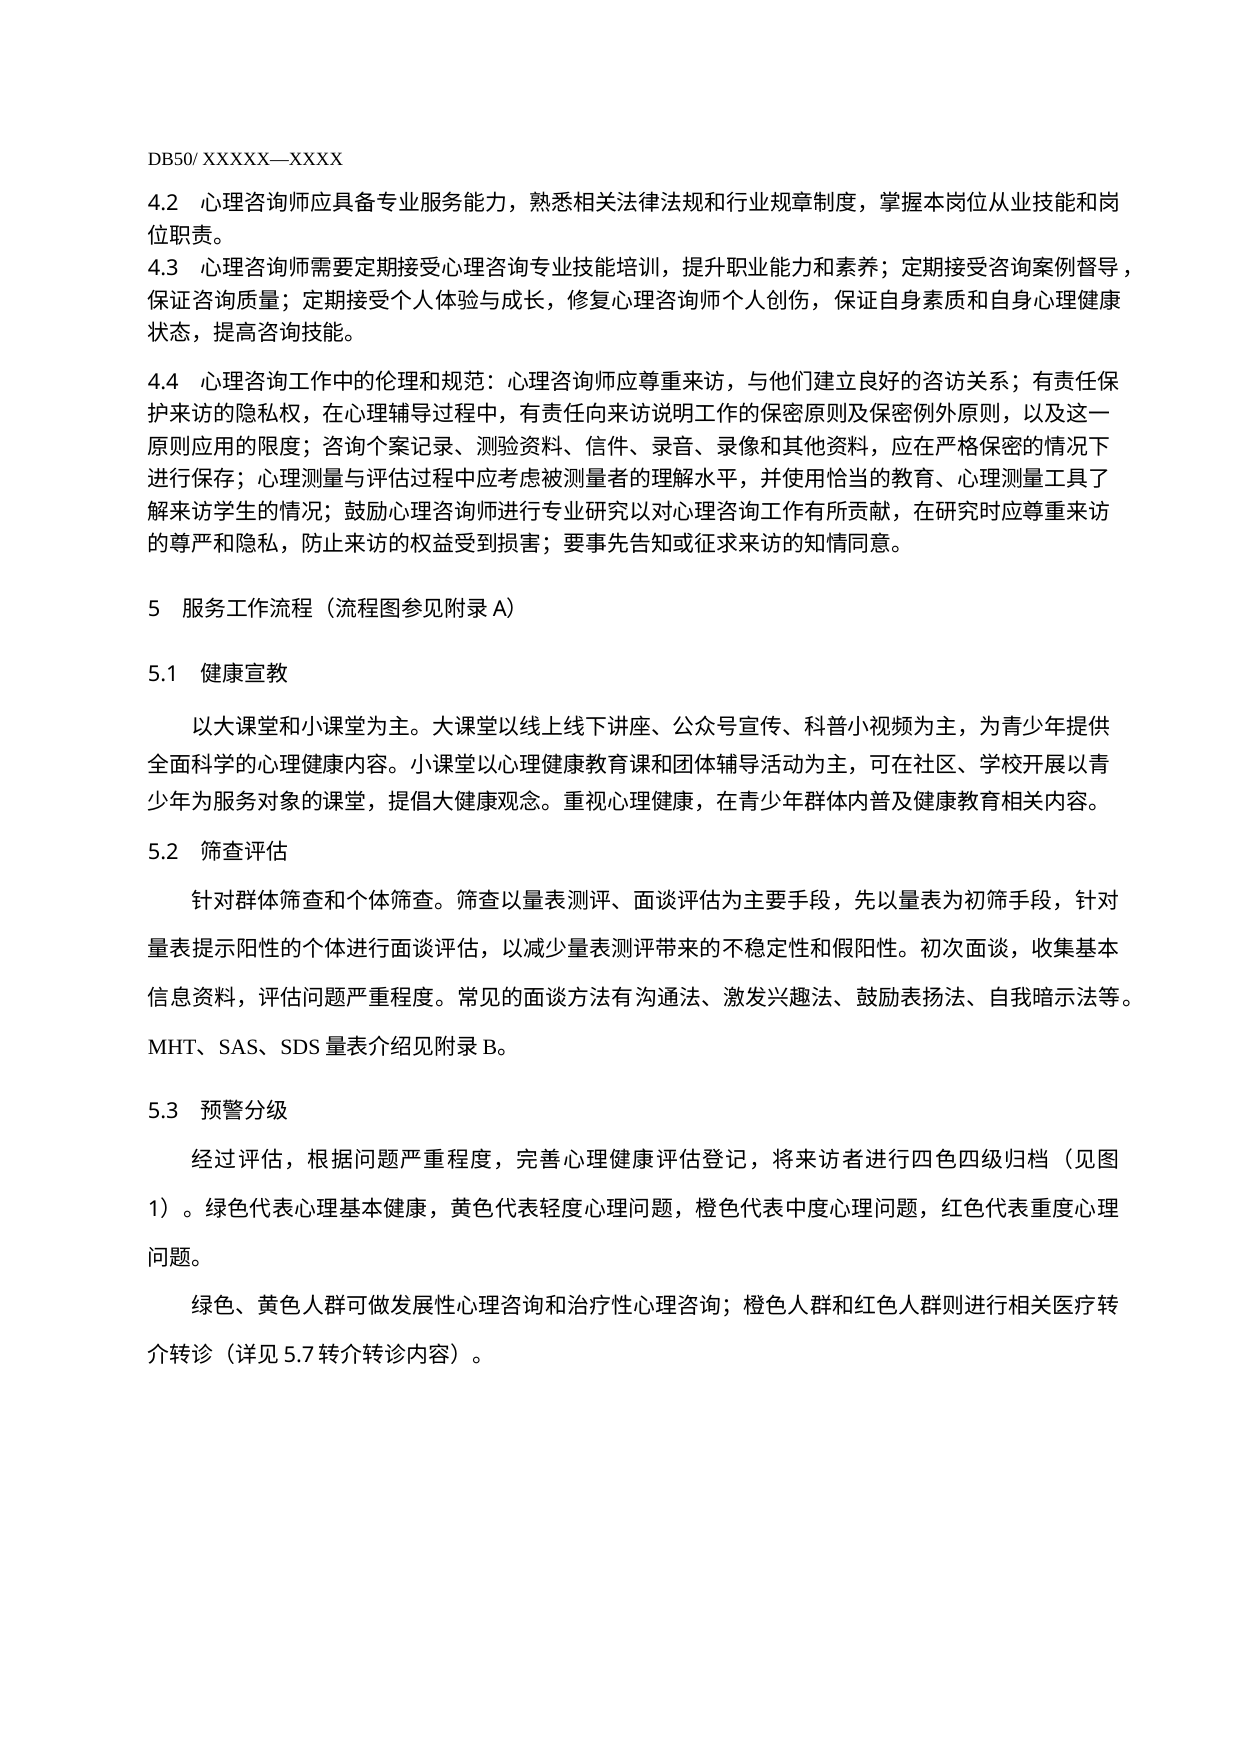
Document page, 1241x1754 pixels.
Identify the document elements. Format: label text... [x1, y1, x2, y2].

text 预警分级 [148, 1093, 1122, 1126]
text 健康宣教 [148, 656, 1122, 688]
text 筛查评估 [148, 833, 1122, 866]
text 经过评估，根据问题严重程度，完善心理健康评估登记，将来访者进行四色四级归档（见图1）。绿色代表心理基本健康，黄色代表轻度心理问题，橙色代表中度心理问题，红色代表重度心理问题。 [148, 1142, 1122, 1272]
text 以大课堂和小课堂为主。大课堂以线上线下讲座、公众号宣传、科普小视频为主，为青少年提供全面科学的心理健康内容。小课堂以心理健康教育课和团体辅导活动为主，可在社区、学校开展以青少年为服务对象的课堂，提倡大健康观念。重视心理健康，在青少年群体内普及健康教育相关内容。 [148, 705, 1122, 817]
text 心理咨询工作中的伦理和规范：心理咨询师应尊重来访，与他们建立良好的咨访关系；有责任保护来访的隐私权，在心理辅导过程中，有责任向来访说明工作的保密原则及保密例外原则，以及这一原则应用的限度；咨询个案记录、测验资料、信件、录音、录像和其他资料，应在严格保密的情况下进行保存；心理测量与评估过程中应考虑被测量者的理解水平，并使用恰当的教育、心理测量工具了解来访学生的情况；鼓励心理咨询师进行专业研究以对心理咨询工作有所贡献，在研究时应尊重来访的尊严和隐私，防止来访的权益受到损害；要事先告知或征求来访的知情同意。 [148, 363, 1122, 558]
list 心理咨询师应具备专业服务能力，熟悉相关法律法规和行业规章制度，掌握本岗位从业技能和岗位职责。 [148, 185, 1122, 250]
list 心理咨询师需要定期接受心理咨询专业技能培训，提升职业能力和素养；定期接受咨询案例督导，保证咨询质量；定期接受个人体验与成长，修复心理咨询师个人创伤，保证自身素质和自身心理健康状态，提高咨询技能。 [148, 250, 1122, 347]
text 服务工作流程（流程图参见附录A） [148, 591, 1122, 623]
text 绿色、黄色人群可做发展性心理咨询和治疗性心理咨询；橙色人群和红色人群则进行相关医疗转介转诊（详见5.7转介转诊内容）。 [148, 1288, 1122, 1369]
text 针对群体筛查和个体筛查。筛查以量表测评、面谈评估为主要手段，先以量表为初筛手段，针对量表提示阳性的个体进行面谈评估，以减少量表测评带来的不稳定性和假阳性。初次面谈，收集基本信息资料，评估问题严重程度。常见的面谈方法有沟通法、激发兴趣法、鼓励表扬法、自我暗示法等。MHT、SAS、SDS量表介绍见附录B。 [148, 882, 1122, 1061]
